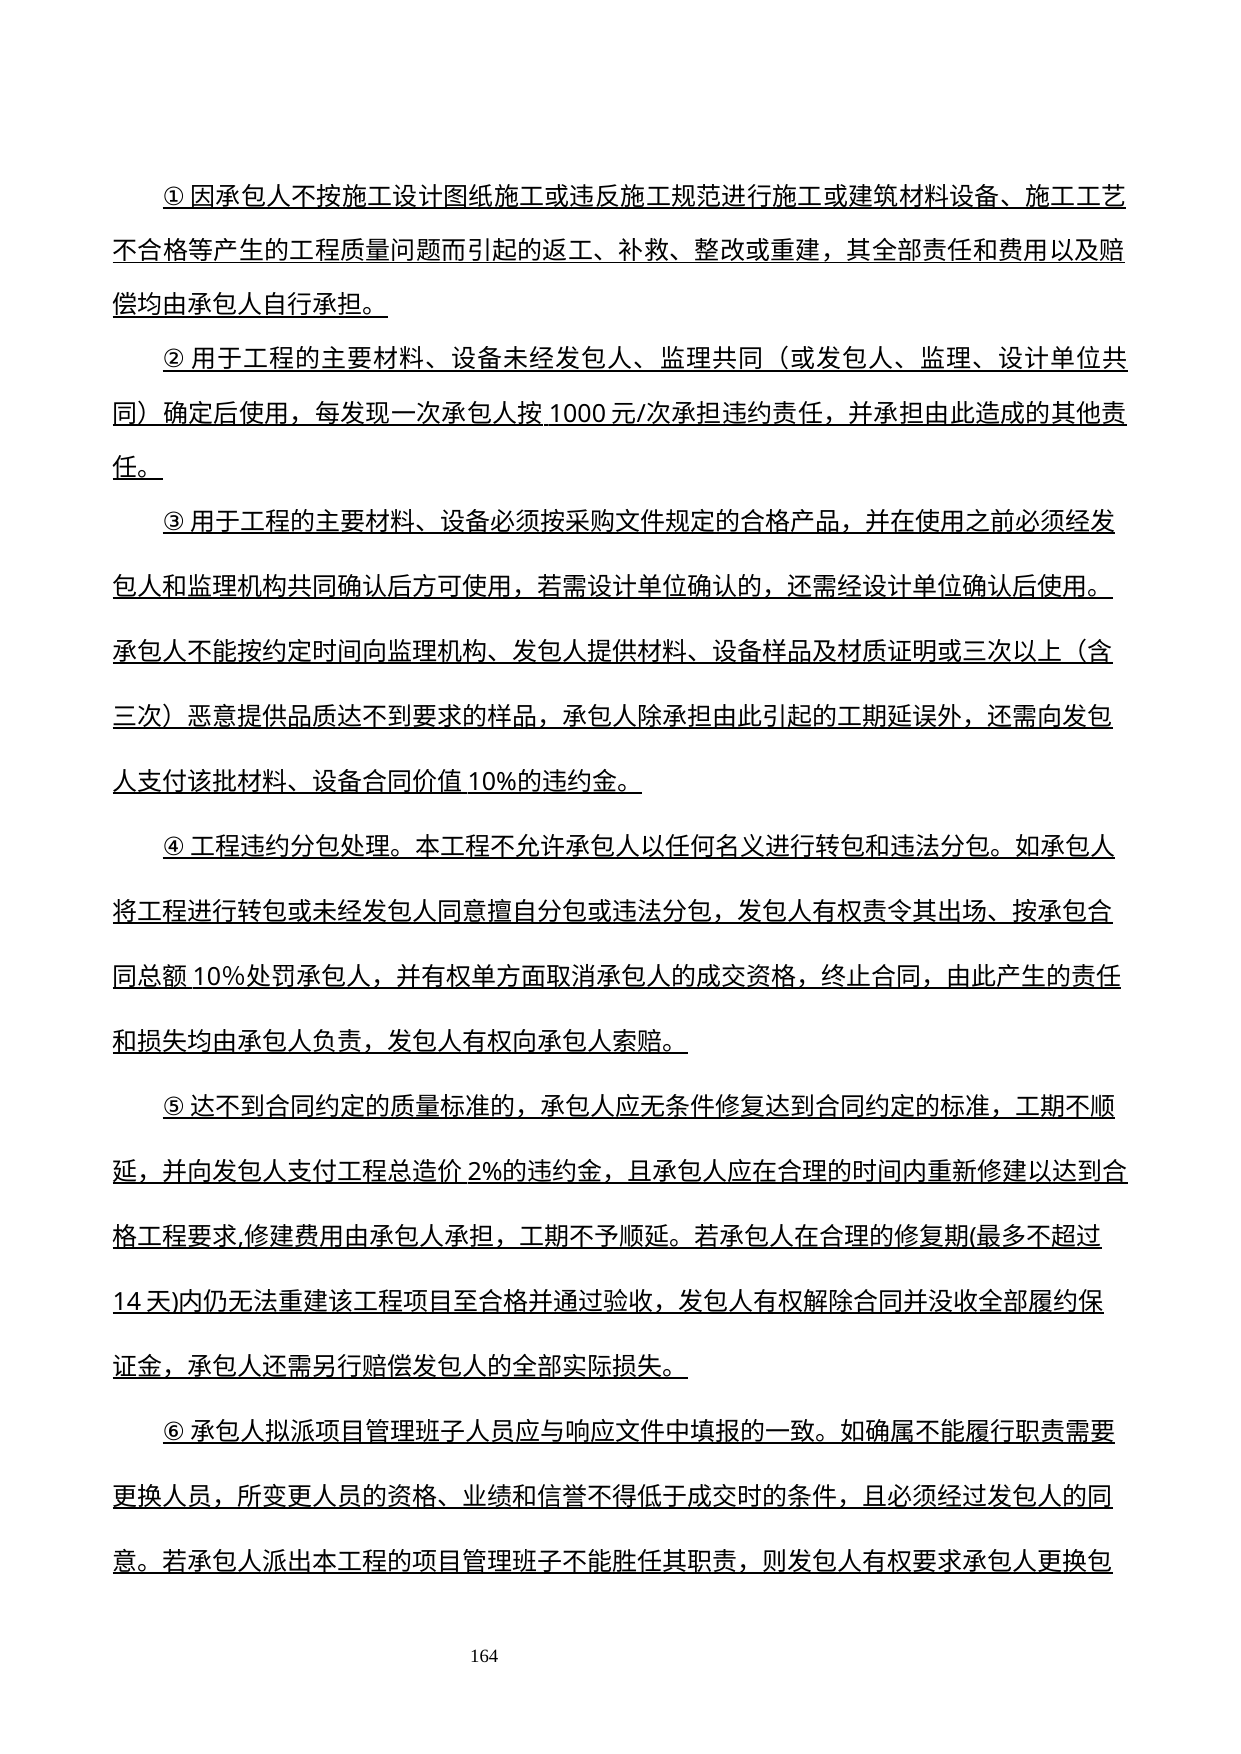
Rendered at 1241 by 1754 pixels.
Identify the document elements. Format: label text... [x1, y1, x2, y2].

text ④工程违约分包处理。本工程不允许承包人以任何名义进行转包和违法分包。如承包人将工程进行转包或未经发包人同意擅自分包或违法分包，发包人有权责令其出场、按承包合同总额10％处罚承包人，并有权单方面取消承包人的成交资格，终止合同，由此产生的责任和损失均由承包人负责，发包人有权向承包人索赔。 [112, 812, 1128, 1072]
text ⑤达不到合同约定的质量标准的，承包人应无条件修复达到合同约定的标准，工期不顺延，并向发包人支付工程总造价2%的违约金，且承包人应在合理的时间内重新修建以达到合格工程要求,修建费用由承包人承担，工期不予顺延。若承包人在合理的修复期(最多不超过14天)内仍无法重建该工程项目至合格并通过验收，发包人有权解除合同并没收全部履约保证金，承包人还需另行赔偿发包人的全部实际损失。 [112, 1072, 1128, 1182]
text ②用于工程的主要材料、设备未经发包人、监理共同（或发包人、监理、设计单位共同）确定后使用，每发现一次承包人按1000元/次承担违约责任，并承担由此造成的其他责任。 [112, 324, 1128, 487]
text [112, 1397, 1128, 1592]
text ⑤达不到合同约定的质量标准的，承包人应无条件修复达到合同约定的标准，工期不顺延，并向发包人支付工程总造价2%的违约金，且承包人应在合理的时间内重新修建以达到合格工程要求,修建费用由承包人承担，工期不予顺延。若承包人在合理的修复期(最多不超过14天)内仍无法重建该工程项目至合格并通过验收，发包人有权解除合同并没收全部履约保证金，承包人还需另行赔偿发包人的全部实际损失。 [112, 1183, 1128, 1397]
text ③用于工程的主要材料、设备必须按采购文件规定的合格产品，并在使用之前必须经发包人和监理机构共同确认后方可使用，若需设计单位确认的，还需经设计单位确认后使用。承包人不能按约定时间向监理机构、发包人提供材料、设备样品及材质证明或三次以上（含三次）恶意提供品质达不到要求的样品，承包人除承担由此引起的工期延误外，还需向发包人支付该批材料、设备合同价值10%的违约金。 [112, 487, 1128, 812]
text ①因承包人不按施工设计图纸施工或违反施工规范进行施工或建筑材料设备、施工工艺不合格等产生的工程质量问题而引起的返工、补救、整改或重建，其全部责任和费用以及赔偿均由承包人自行承担。 [112, 162, 1128, 324]
